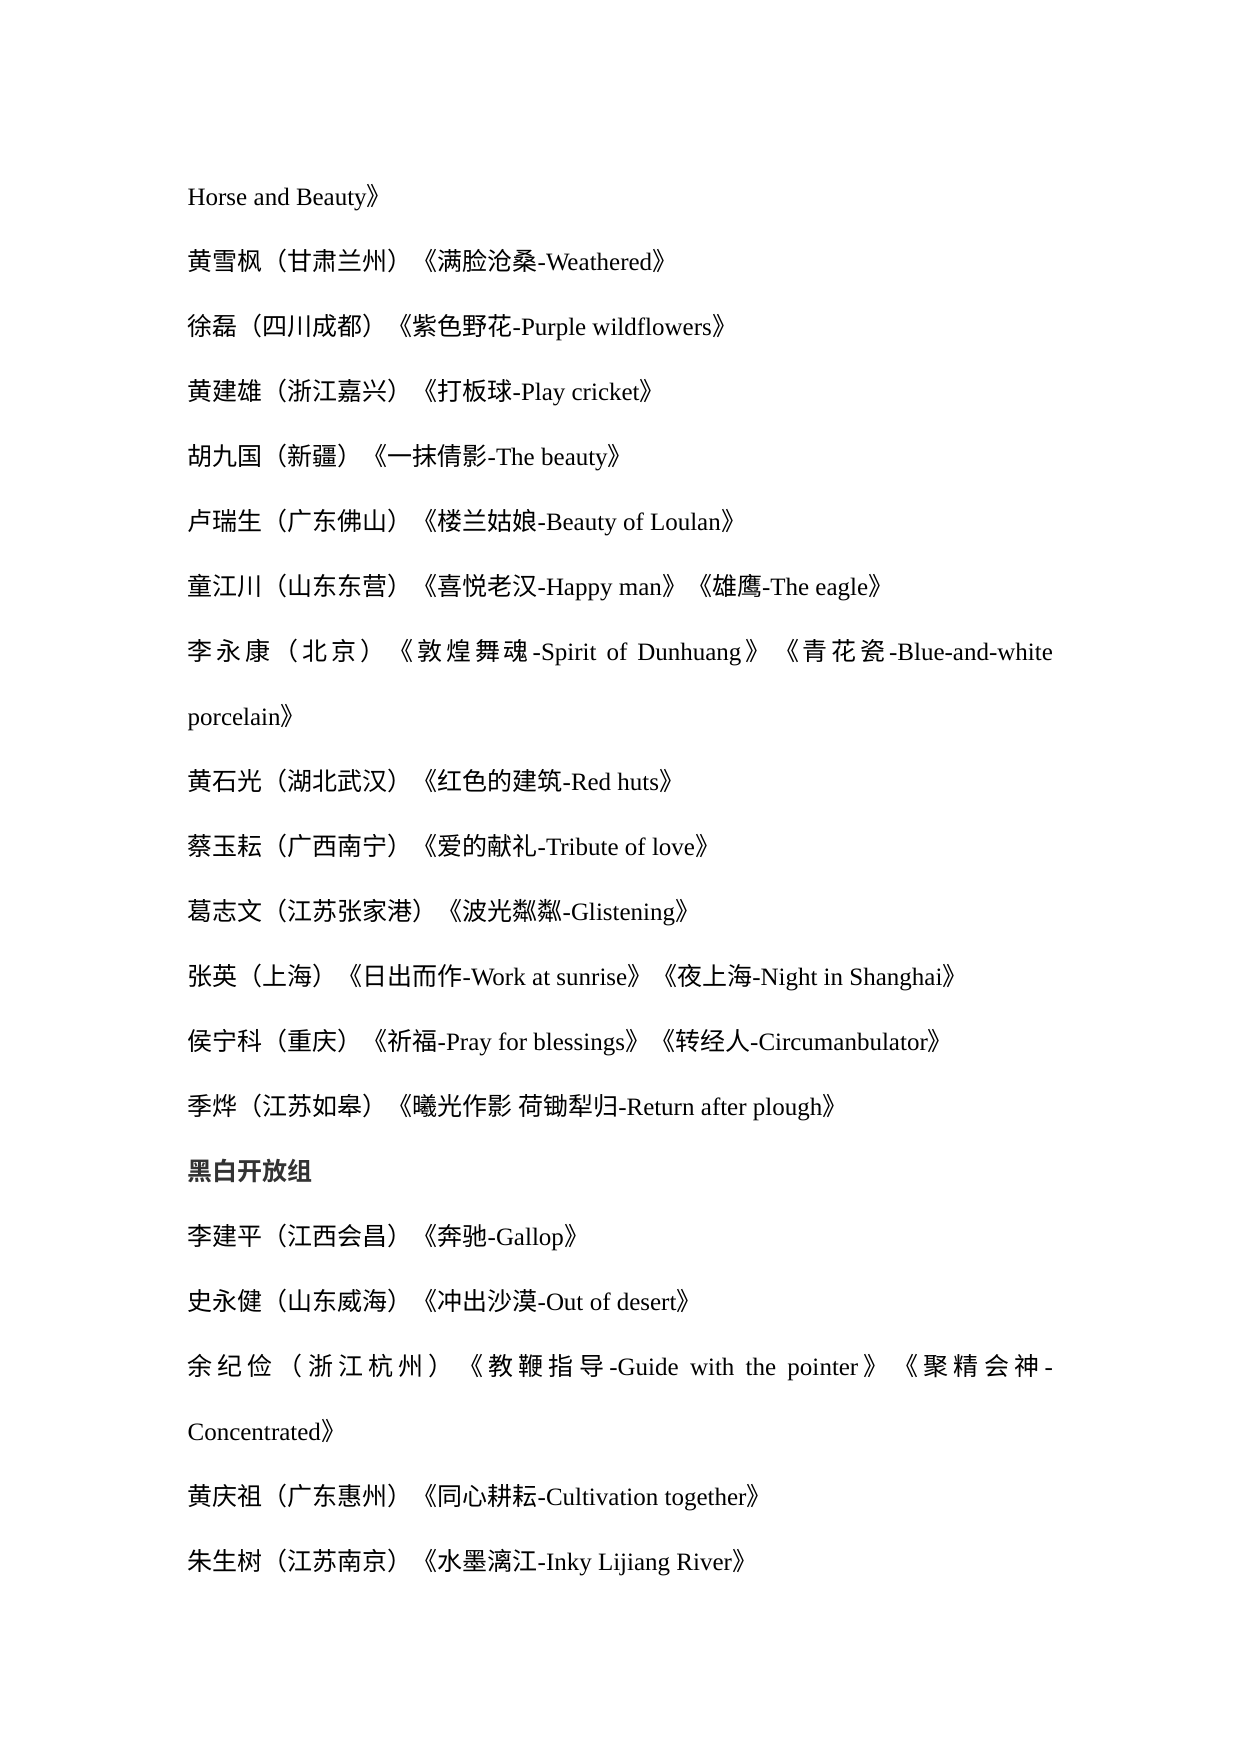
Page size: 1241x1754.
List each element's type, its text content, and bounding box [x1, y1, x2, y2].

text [187, 162, 1053, 227]
text 黄雪枫（甘肃兰州）《满脸沧桑-Weathered》 [187, 227, 1053, 292]
text 张英（上海）《日出而作-Work at sunrise》《夜上海-Night in Shanghai》 [187, 942, 1053, 1007]
text 黄石光（湖北武汉）《红色的建筑-Red huts》 [187, 747, 1053, 812]
text 李建平（江西会昌）《奔驰-Gallop》 [187, 1202, 1053, 1267]
text 余纪俭（浙江杭州）《教鞭指导-Guide with the pointer》《聚精会神-Concentrated》 [187, 1332, 1053, 1462]
text 葛志文（江苏张家港）《波光粼粼-Glistening》 [187, 877, 1053, 942]
text 李永康（北京）《敦煌舞魂-Spirit of Dunhuang》《青花瓷-Blue-and-white porcelain》 [187, 617, 1053, 747]
text 季烨（江苏如皋）《曦光作影 荷锄犁归-Return after plough》 [187, 1072, 1053, 1137]
text 卢瑞生（广东佛山）《楼兰姑娘-Beauty of Loulan》 [187, 487, 1053, 552]
text 胡九国（新疆）《一抹倩影-The beauty》 [187, 422, 1053, 487]
text 侯宁科（重庆）《祈福-Pray for blessings》《转经人-Circumanbulator》 [187, 1007, 1053, 1072]
text 史永健（山东威海）《冲出沙漠-Out of desert》 [187, 1267, 1053, 1332]
text 黑白开放组 [187, 1137, 1053, 1202]
text 蔡玉耘（广西南宁）《爱的献礼-Tribute of love》 [187, 812, 1053, 877]
text 黄建雄（浙江嘉兴）《打板球-Play cricket》 [187, 357, 1053, 422]
text 徐磊（四川成都）《紫色野花-Purple wildflowers》 [187, 292, 1053, 357]
text 黄庆祖（广东惠州）《同心耕耘-Cultivation together》 [187, 1462, 1053, 1527]
text 朱生树（江苏南京）《水墨漓江-Inky Lijiang River》 [187, 1527, 1053, 1592]
text 童江川（山东东营）《喜悦老汉-Happy man》《雄鹰-The eagle》 [187, 552, 1053, 617]
